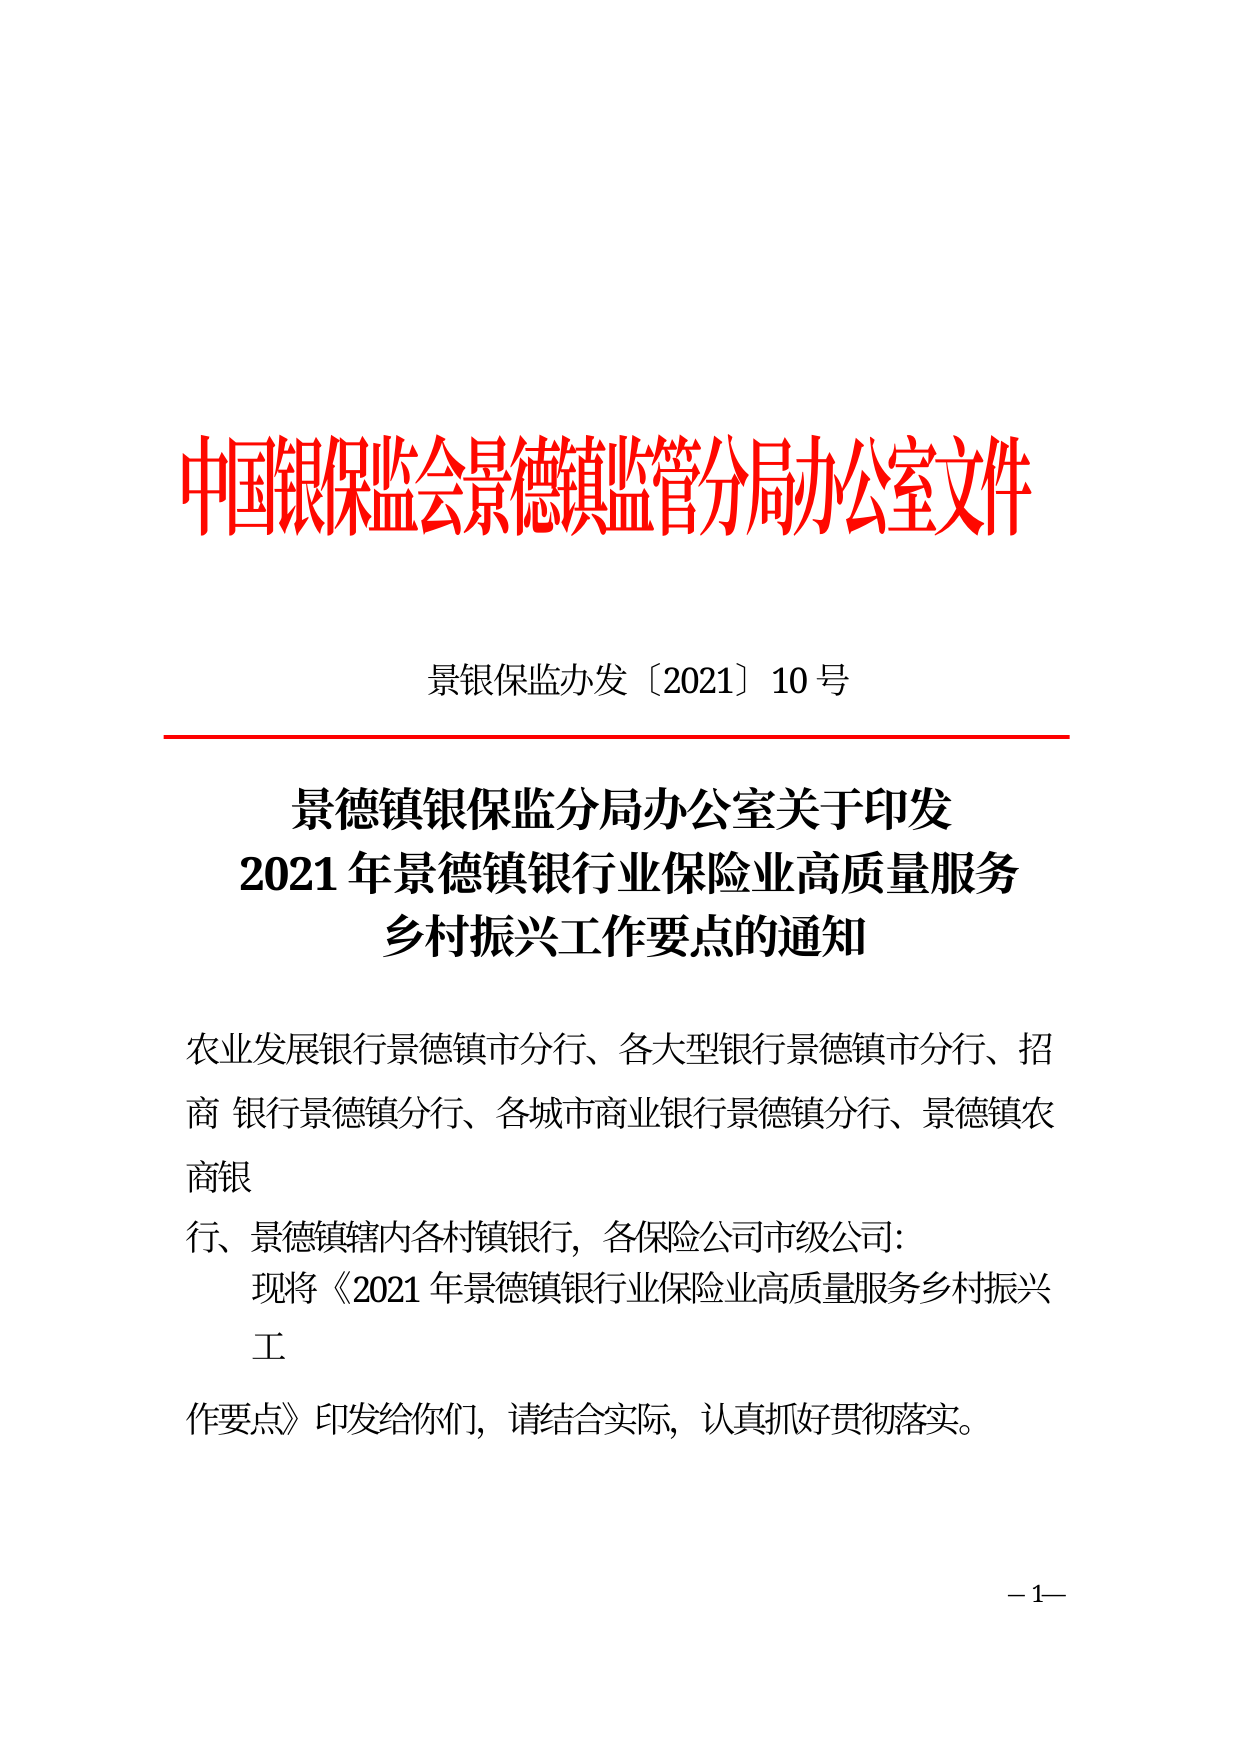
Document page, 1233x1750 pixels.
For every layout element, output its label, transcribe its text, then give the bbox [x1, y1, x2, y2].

text 行、景德镇辖内各村镇银行，各保险公司市级公司： [185, 1214, 1070, 1260]
text 景银保监办发〔2021〕10号 [426, 657, 1070, 703]
text 中国银保监会景德镇监管分局办公室文件 [179, 414, 1070, 554]
text 作要点》印发给你们，请结合实际，认真抓好贯彻落实。 [185, 1396, 1070, 1442]
text 乡村振兴工作要点的通知 [381, 906, 1070, 966]
text 农业发展银行景德镇市分行、各大型银行景德镇市分行、招商 银行景德镇分行、各城市商业银行景德镇分行、景德镇农商银 [185, 1021, 1056, 1201]
text 景德镇银保监分局办公室关于印发 [290, 778, 1070, 838]
text 2021年景德镇银行业保险业高质量服务 [239, 842, 1070, 902]
picture [163, 735, 1070, 739]
text 现将《2021年景德镇银行业保险业高质量服务乡村振兴工 [251, 1278, 1070, 1395]
